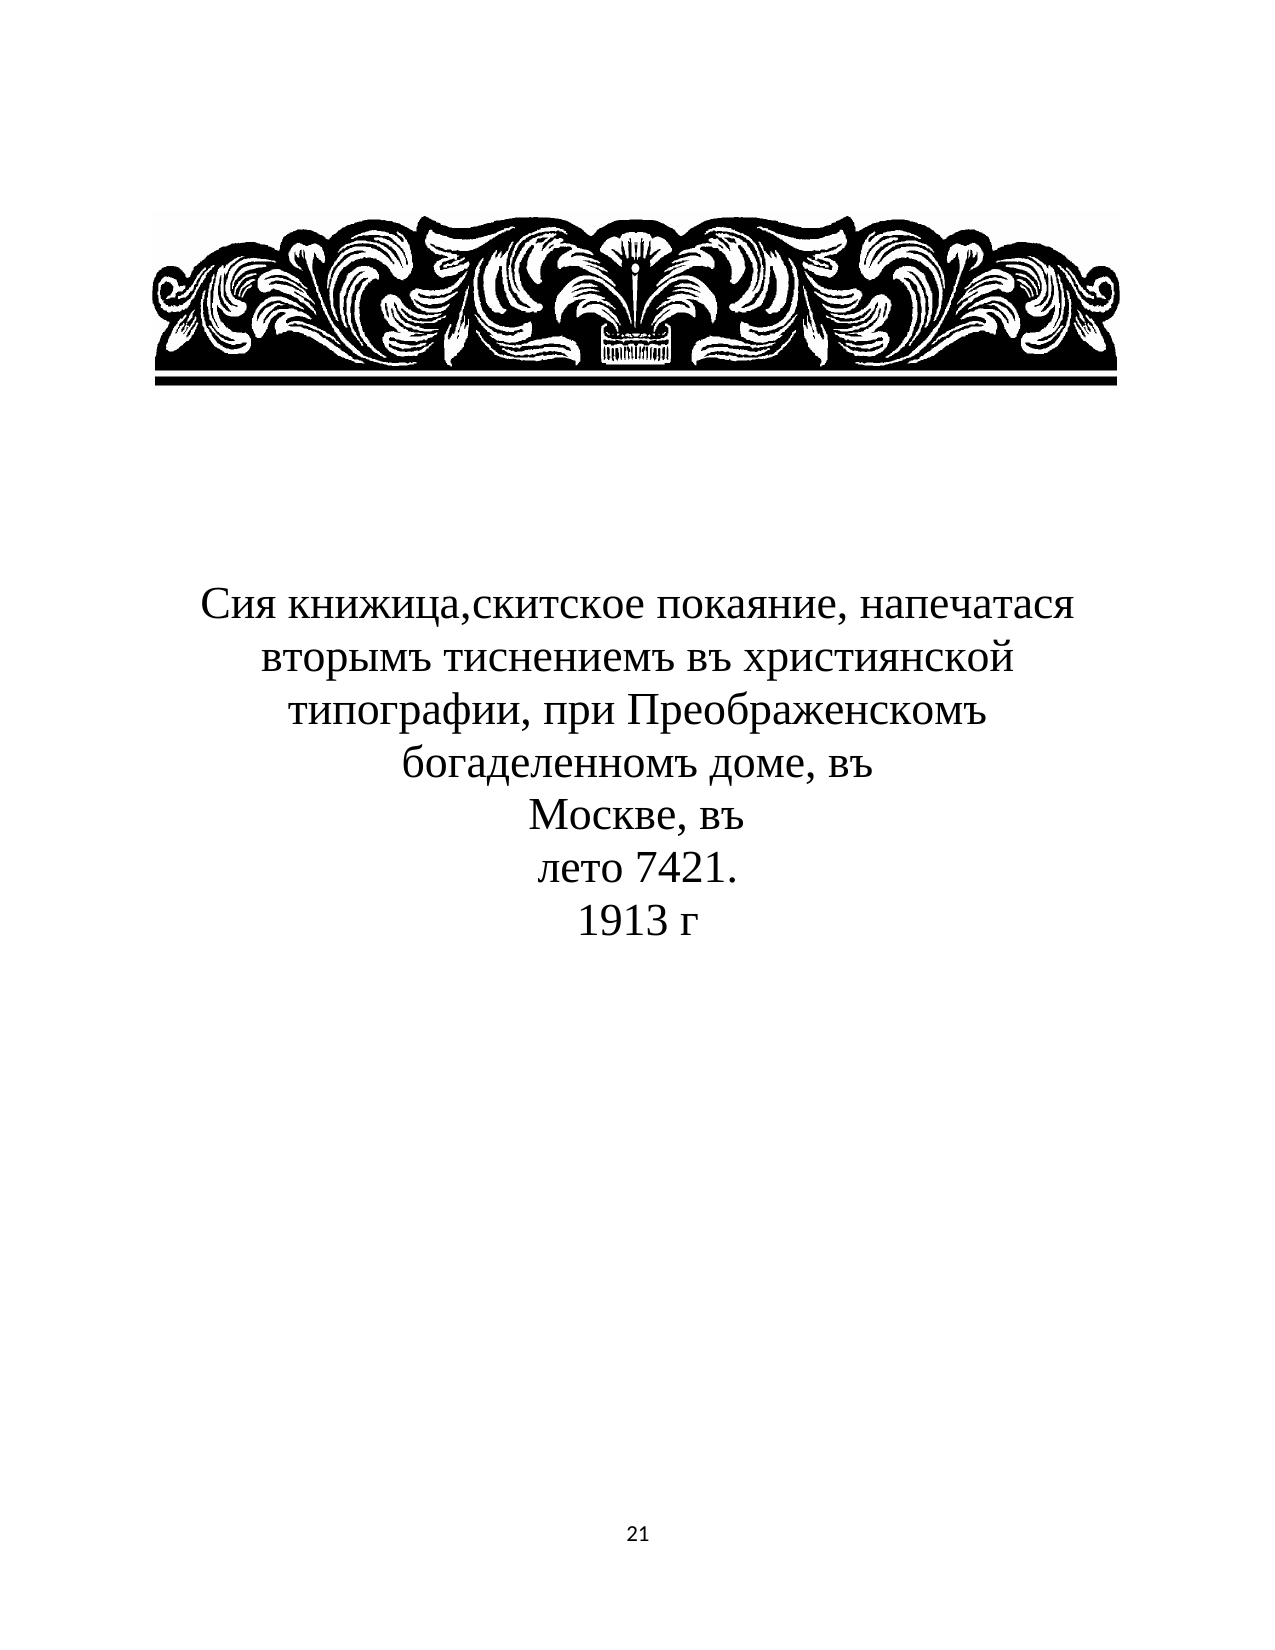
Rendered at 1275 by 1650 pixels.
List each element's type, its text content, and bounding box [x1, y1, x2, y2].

text 1913 г [150, 892, 1125, 945]
text Москве, въ [150, 787, 1125, 840]
text Сия книжица,скитское покаяние, напечатася вторымъ тиснениемъ въ хриcтиянской типографии, при Преображенскомъ богаделенномъ доме, въ [150, 576, 1125, 787]
text лето 7421. [150, 840, 1125, 892]
